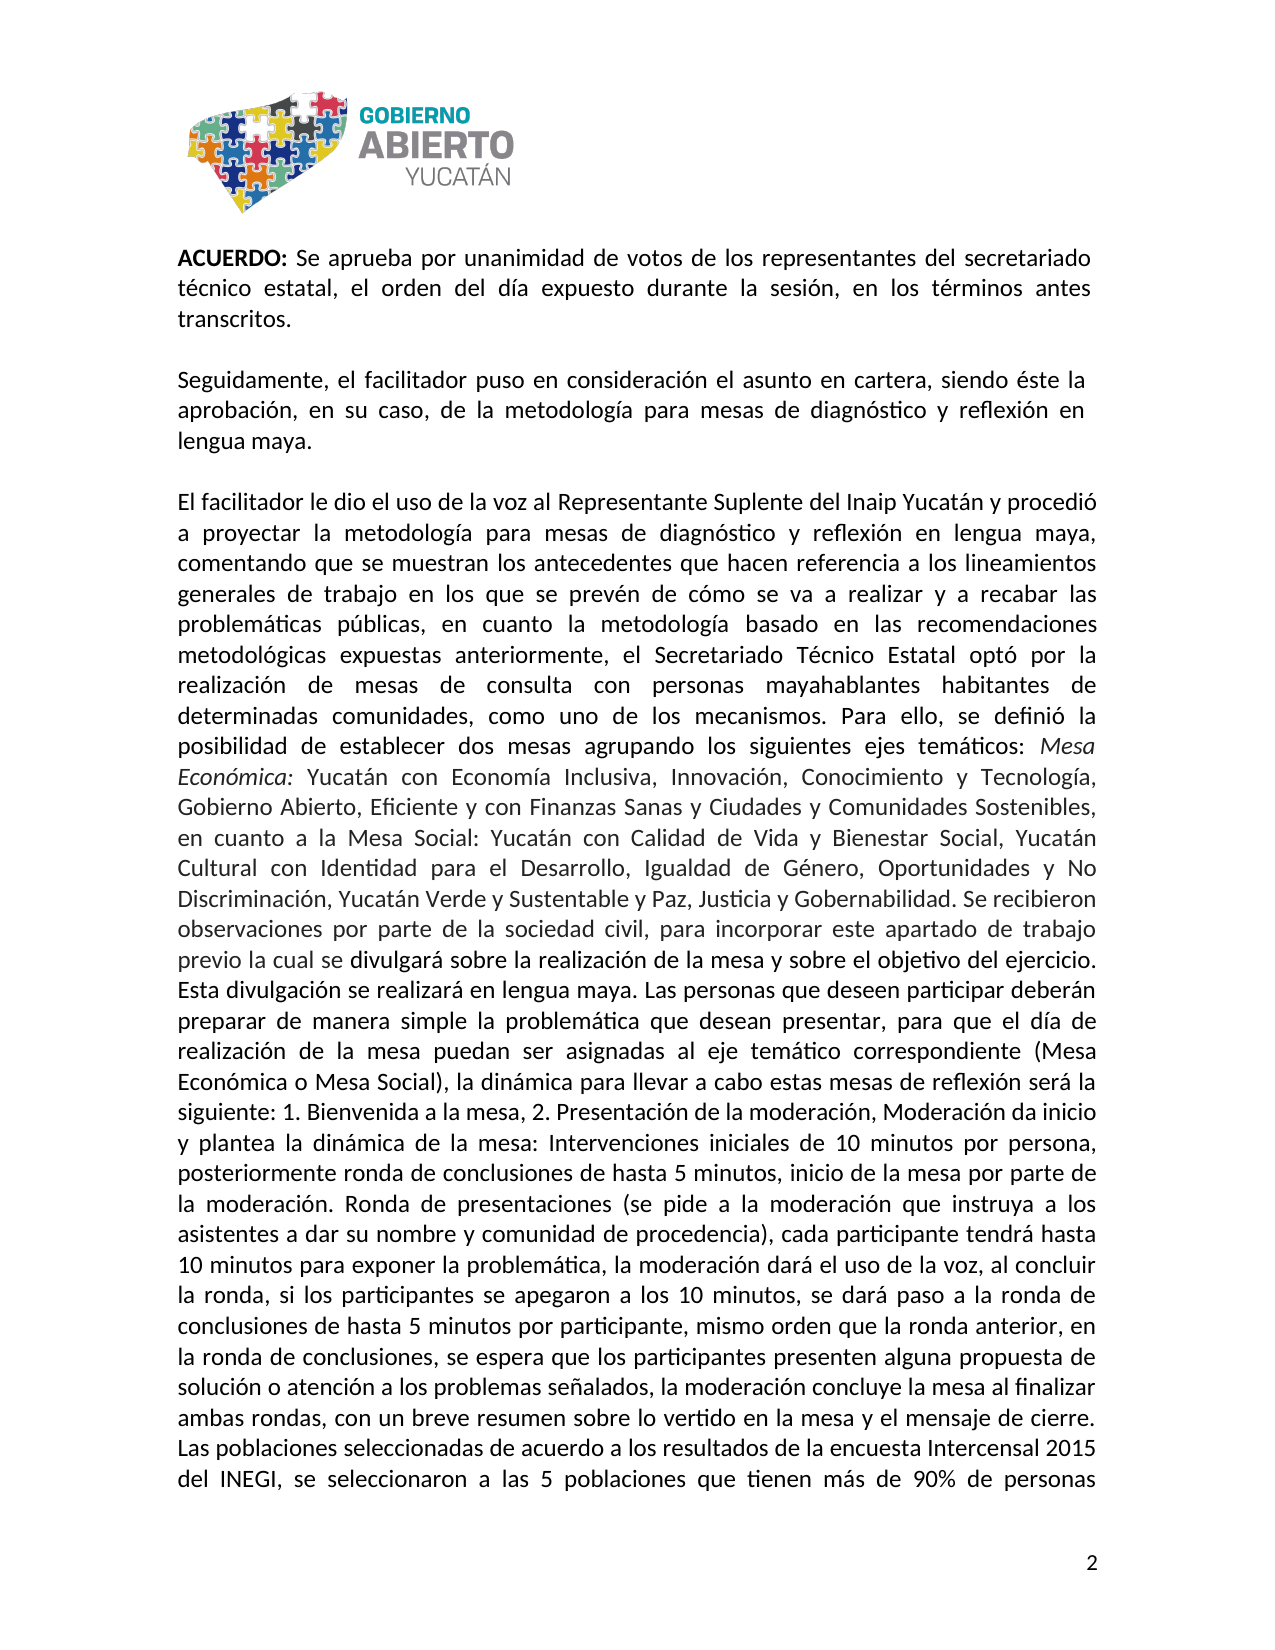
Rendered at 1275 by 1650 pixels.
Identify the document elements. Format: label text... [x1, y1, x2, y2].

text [177, 486, 1098, 1493]
text ACUERDO: Se aprueba por unanimidad de votos de los representantes del secretariado técnico estatal, el orden del día expuesto durante la sesión, en los términos antes transcritos. [177, 242, 1093, 333]
picture [176, 56, 528, 258]
text Seguidamente, el facilitador puso en consideración el asunto en cartera, siendo éste la aprobación, en su caso, de la metodología para mesas de diagnóstico y reflexión en lengua maya. [177, 364, 1087, 456]
